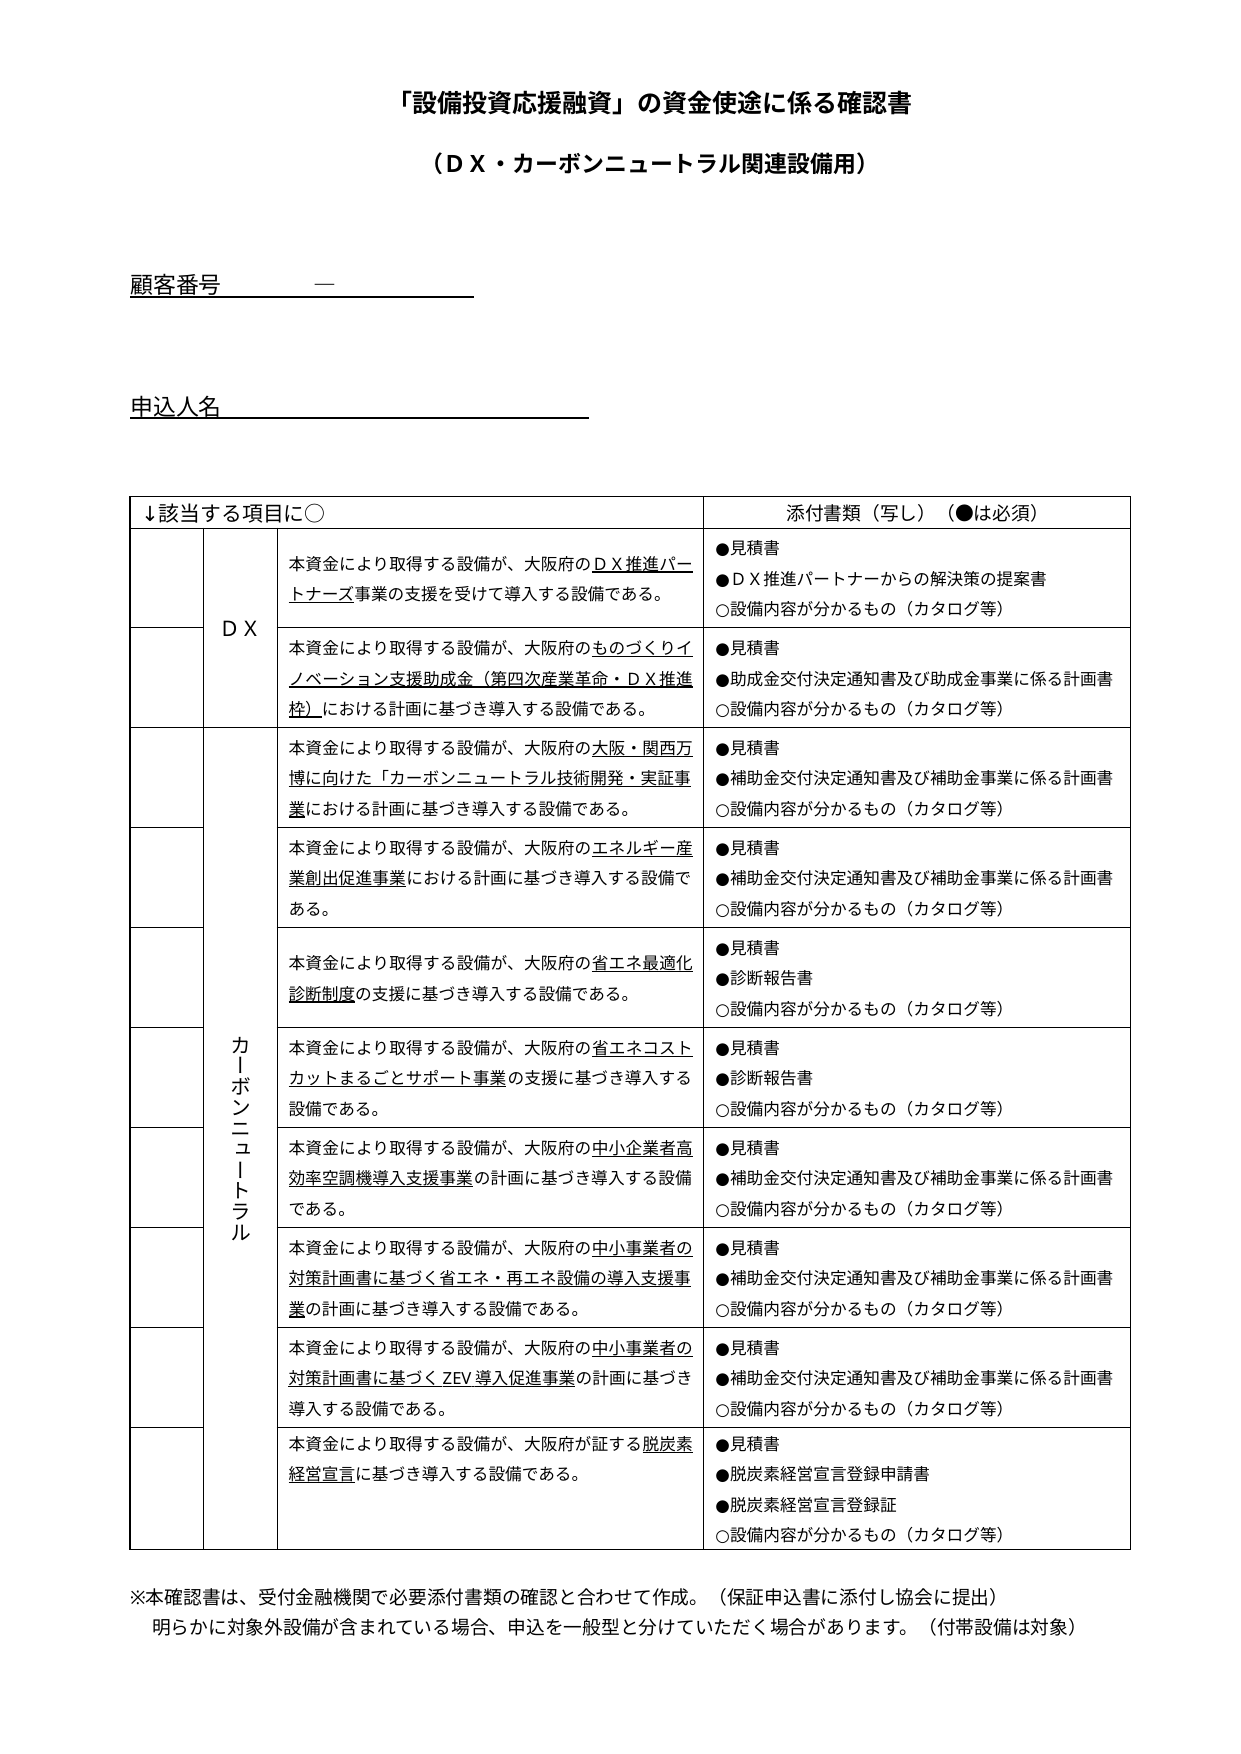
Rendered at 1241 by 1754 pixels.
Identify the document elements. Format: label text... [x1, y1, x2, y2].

table_cell [131, 628, 203, 727]
text ※本確認書は、受付金融機関で必要添付書類の確認と合わせて作成。（保証申込書に添付し協会に提出） [130, 1581, 1169, 1611]
text 明らかに対象外設備が含まれている場合、申込を一般型と分けていただく場合があります。（付帯設備は対象） [152, 1611, 1169, 1641]
table_cell 本資金により取得する設備が、大阪府の中小事業者の対策計画書に基づくZEV導入促進事業の計画に基づき導入する設備である。 [278, 1328, 703, 1427]
table_cell 本資金により取得する設備が、大阪府の省エネコストカットまるごとサポート事業の支援に基づき導入する設備である。 [278, 1028, 703, 1127]
table_cell [131, 1028, 203, 1127]
table_cell ●見積書 ●診断報告書 ○設備内容が分かるもの（カタログ等） [704, 1028, 1130, 1127]
table_cell 本資金により取得する設備が、大阪府の省エネ最適化診断制度の支援に基づき導入する設備である。 [278, 928, 703, 1027]
table_cell [131, 728, 203, 827]
table_cell カーボンニュートラル [204, 728, 277, 1549]
table_cell ●見積書 ●補助金交付決定通知書及び補助金事業に係る計画書 ○設備内容が分かるもの（カタログ等） [704, 1228, 1130, 1327]
table_cell [131, 1428, 203, 1549]
table_cell [131, 1228, 203, 1327]
text （ＤＸ・カーボンニュートラル関連設備用） [130, 132, 1169, 193]
table_cell [131, 529, 203, 627]
text 顧客番号 ― [130, 254, 1169, 314]
table_cell ●見積書 ●補助金交付決定通知書及び補助金事業に係る計画書 ○設備内容が分かるもの（カタログ等） [704, 1128, 1130, 1227]
table_cell 本資金により取得する設備が、大阪府の中小企業者高効率空調機導入支援事業の計画に基づき導入する設備である。 [278, 1128, 703, 1227]
table_cell ●見積書 ●ＤＸ推進パートナーからの解決策の提案書 ○設備内容が分かるもの（カタログ等） [704, 529, 1130, 627]
table_cell [131, 1328, 203, 1427]
table_cell 本資金により取得する設備が、大阪府の中小事業者の対策計画書に基づく省エネ・再エネ設備の導入支援事業の計画に基づき導入する設備である。 [278, 1228, 703, 1327]
table_cell [131, 1128, 203, 1227]
text 申込人名 [130, 375, 1169, 436]
table_header ↓該当する項目に○ [131, 497, 703, 527]
table_cell 本資金により取得する設備が、大阪府のエネルギー産業創出促進事業における計画に基づき導入する設備である。 [278, 828, 703, 927]
table_cell ●見積書 ●補助金交付決定通知書及び補助金事業に係る計画書 ○設備内容が分かるもの（カタログ等） [704, 828, 1130, 927]
table_cell [131, 828, 203, 927]
text 「設備投資応援融資」の資金使途に係る確認書 [130, 72, 1169, 132]
table_cell ●見積書 ●補助金交付決定通知書及び補助金事業に係る計画書 ○設備内容が分かるもの（カタログ等） [704, 728, 1130, 827]
table_cell 本資金により取得する設備が、大阪府のものづくりイノベーション支援助成金（第四次産業革命・ＤＸ推進枠）における計画に基づき導入する設備である。 [278, 628, 703, 727]
table_cell ●見積書 ●診断報告書 ○設備内容が分かるもの（カタログ等） [704, 928, 1130, 1027]
table_cell [131, 928, 203, 1027]
table_cell ●見積書 ●補助金交付決定通知書及び補助金事業に係る計画書 ○設備内容が分かるもの（カタログ等） [704, 1328, 1130, 1427]
table_cell ＤＸ [204, 529, 277, 727]
table_cell 本資金により取得する設備が、大阪府のＤＸ推進パートナーズ事業の支援を受けて導入する設備である。 [278, 529, 703, 627]
table_header 添付書類（写し）（●は必須） [704, 497, 1130, 527]
table_cell 本資金により取得する設備が、大阪府の大阪・関西万博に向けた「カーボンニュートラル技術開発・実証事業における計画に基づき導入する設備である。 [278, 728, 703, 827]
table_cell ●見積書 ●脱炭素経営宣言登録申請書 ●脱炭素経営宣言登録証 ○設備内容が分かるもの（カタログ等） [704, 1428, 1130, 1549]
table_cell ●見積書 ●助成金交付決定通知書及び助成金事業に係る計画書 ○設備内容が分かるもの（カタログ等） [704, 628, 1130, 727]
table_cell 本資金により取得する設備が、大阪府が証する脱炭素経営宣言に基づき導入する設備である。 [278, 1428, 703, 1549]
